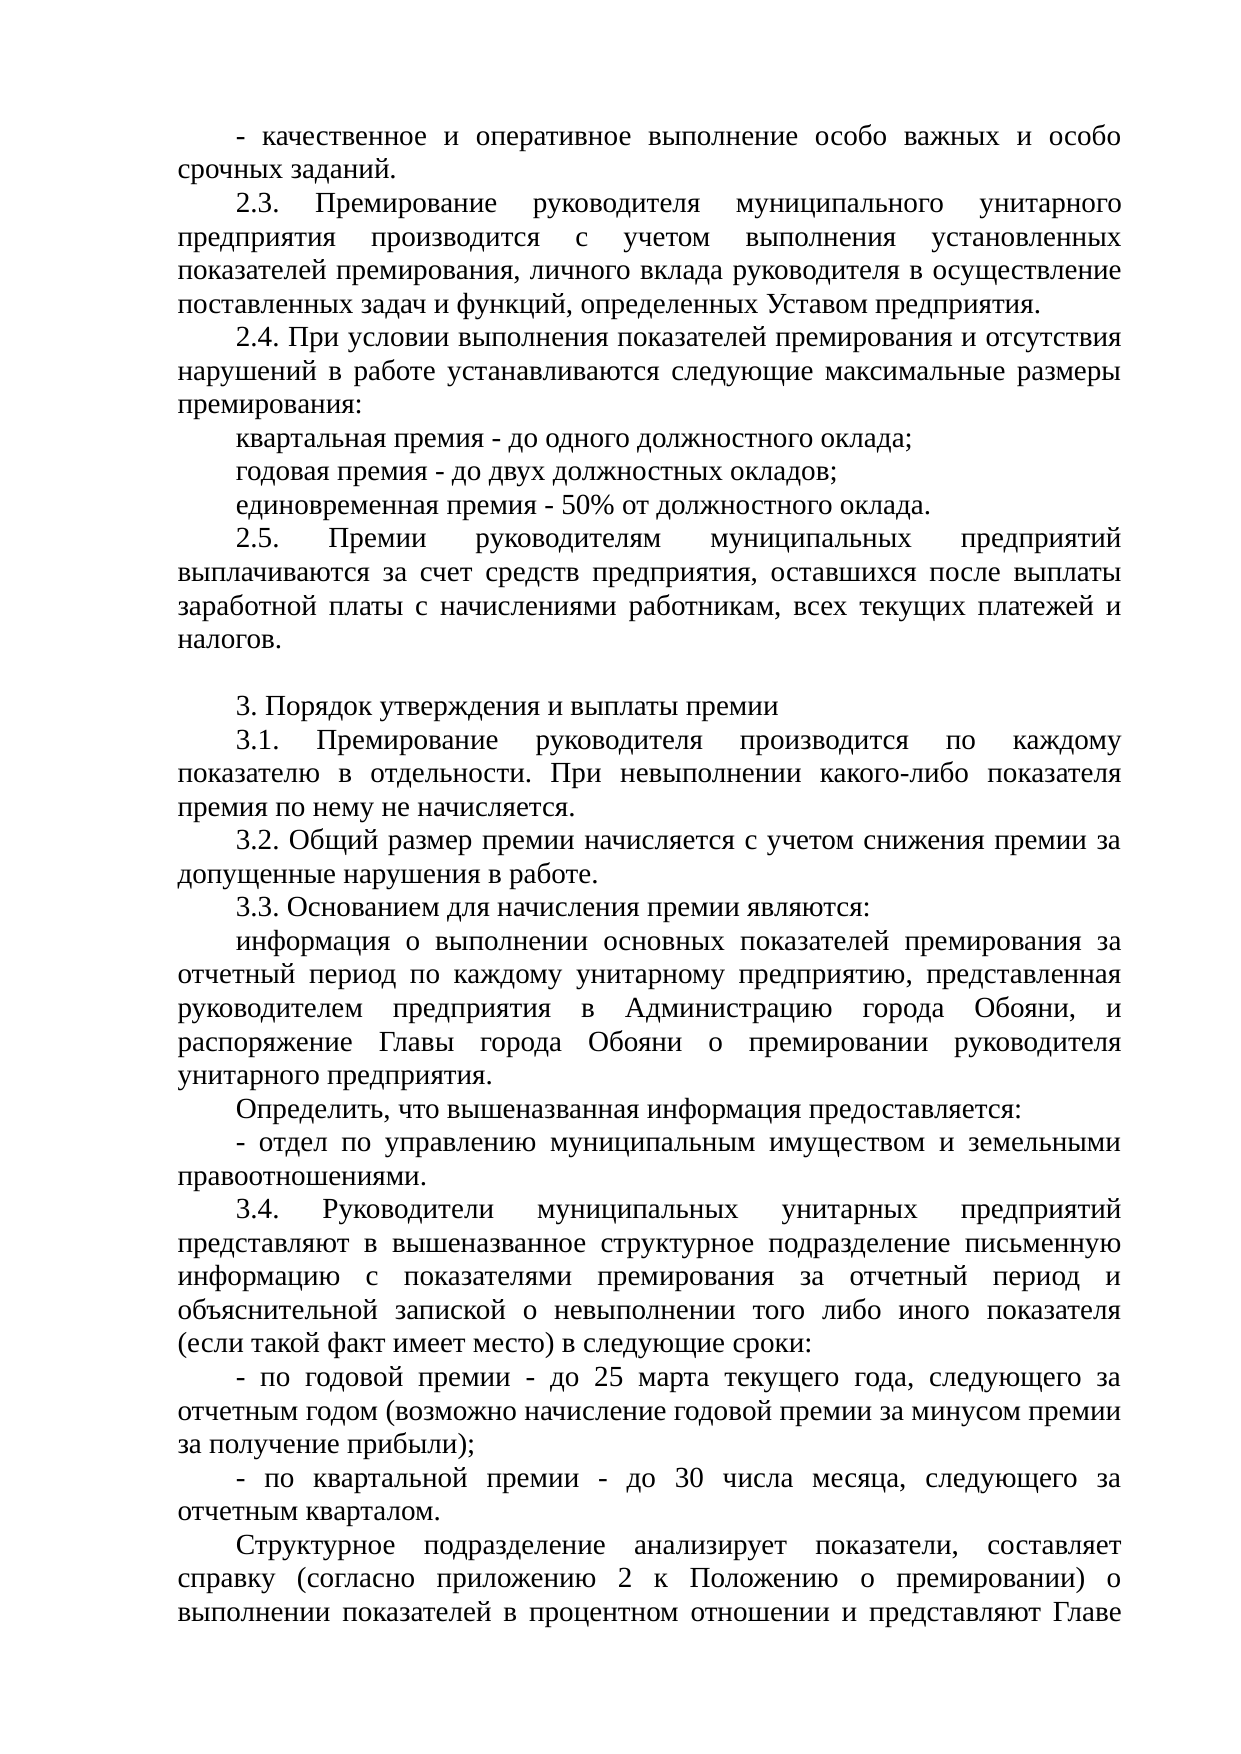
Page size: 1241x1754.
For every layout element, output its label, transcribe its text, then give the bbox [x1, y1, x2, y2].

text - качественное и оперативное выполнение особо важных и особо срочных заданий. [177, 118, 1122, 185]
text 3.1. Премирование руководителя производится по каждому показателю в отдельности. При невыполнении какого-либо показателя премия по нему не начисляется. [177, 722, 1122, 822]
text - отдел по управлению муниципальным имуществом и земельными правоотношениями. [177, 1124, 1122, 1191]
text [177, 1527, 1122, 1627]
text - по квартальной премии - до 30 числа месяца, следующего за отчетным кварталом. [177, 1460, 1122, 1527]
text единовременная премия - 50% от должностного оклада. [177, 487, 1122, 521]
text 3.2. Общий размер премии начисляется с учетом снижения премии за допущенные нарушения в работе. [177, 822, 1122, 889]
text Определить, что вышеназванная информация предоставляется: [177, 1091, 1122, 1124]
text 2.3. Премирование руководителя муниципального унитарного предприятия производится с учетом выполнения установленных показателей премирования, личного вклада руководителя в осуществление поставленных задач и функций, определенных Уставом предприятия. [177, 185, 1122, 319]
text 2.5. Премии руководителям муниципальных предприятий выплачиваются за счет средств предприятия, оставшихся после выплаты заработной платы с начислениями работникам, всех текущих платежей и налогов. [177, 521, 1122, 655]
text годовая премия - до двух должностных окладов; [177, 453, 1122, 487]
text 3.4. Руководители муниципальных унитарных предприятий представляют в вышеназванное структурное подразделение письменную информацию с показателями премирования за отчетный период и объяснительной запиской о невыполнении того либо иного показателя (если такой факт имеет место) в следующие сроки: [177, 1191, 1122, 1359]
text информация о выполнении основных показателей премирования за отчетный период по каждому унитарному предприятию, представленная руководителем предприятия в Администрацию города Обояни, и распоряжение Главы города Обояни о премировании руководителя унитарного предприятия. [177, 923, 1122, 1091]
text 3. Порядок утверждения и выплаты премии [177, 688, 1122, 722]
text 2.4. При условии выполнения показателей премирования и отсутствия нарушений в работе устанавливаются следующие максимальные размеры премирования: [177, 319, 1122, 420]
text квартальная премия - до одного должностного оклада; [177, 420, 1122, 453]
text - по годовой премии - до 25 марта текущего года, следующего за отчетным годом (возможно начисление годовой премии за минусом премии за получение прибыли); [177, 1359, 1122, 1460]
text 3.3. Основанием для начисления премии являются: [177, 889, 1122, 923]
